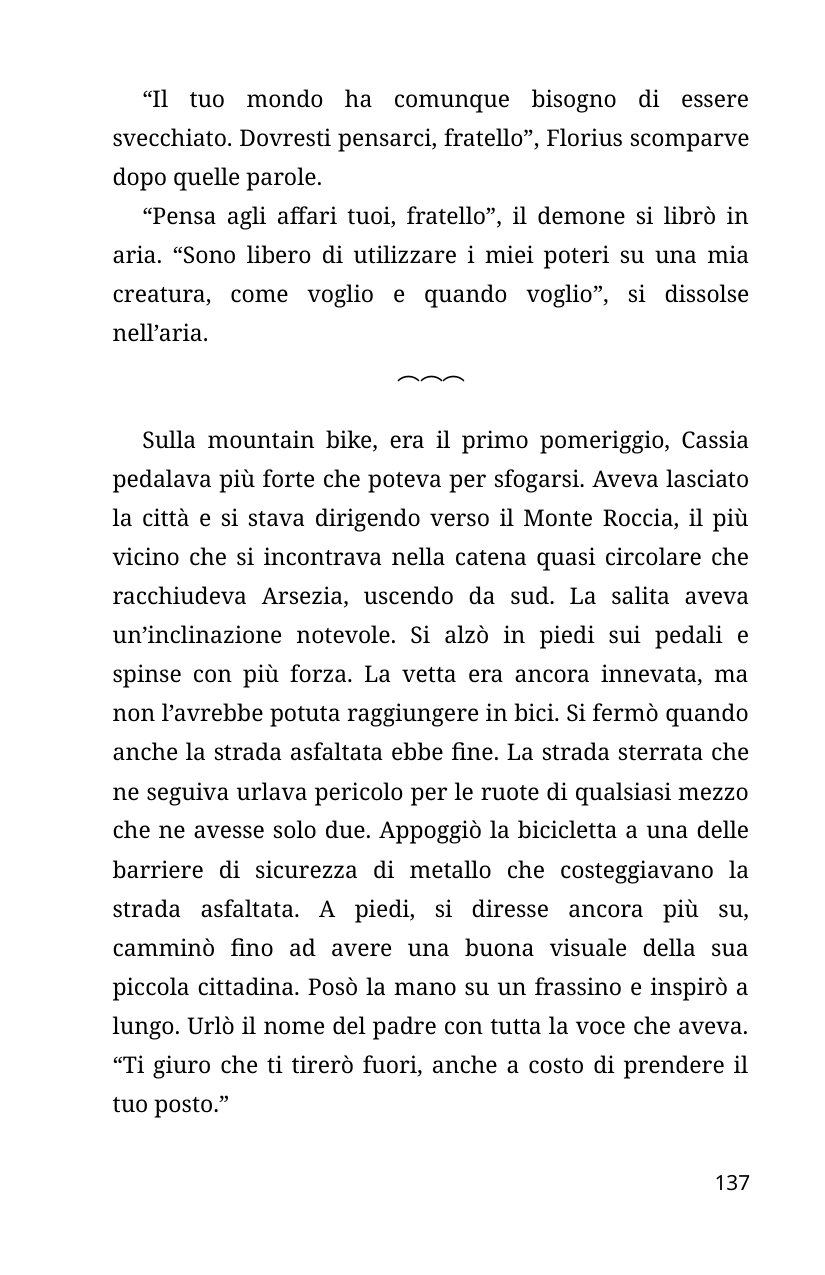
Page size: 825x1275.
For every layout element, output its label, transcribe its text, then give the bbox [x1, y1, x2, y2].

text Sulla mountain bike, era il primo pomeriggio, Cassia pedalava più forte che poteva per sfogarsi. Aveva lasciato la città e si stava dirigendo verso il Monte Roccia, il più vicino che si incontrava nella catena quasi circolare che racchiudeva Arsezia, uscendo da sud. La salita aveva un’inclinazione notevole. Si alzò in piedi sui pedali e spinse con più forza. La vetta era ancora innevata, ma non l’avrebbe potuta raggiungere in bici. Si fermò quando anche la strada asfaltata ebbe fine. La strada sterrata che ne seguiva urlava pericolo per le ruote di qualsiasi mezzo che ne avesse solo due. Appoggiò la bicicletta a una delle barriere di sicurezza di metallo che costeggiavano la strada asfaltata. A piedi, si diresse ancora più su, camminò fino ad avere una buona visuale della sua piccola cittadina. Posò la mano su un frassino e inspirò a lungo. Urlò il nome del padre con tutta la voce che aveva. “Ti giuro che ti tirerò fuori, anche a costo di prendere il tuo posto.” [112, 424, 750, 1119]
text ⌒⌒⌒ [112, 373, 750, 400]
text “Pensa agli affari tuoi, fratello”, il demone si librò in aria. “Sono libero di utilizzare i miei poteri su una mia creatura, come voglio e quando voglio”, si dissolse nell’aria. [112, 200, 750, 348]
text “Il tuo mondo ha comunque bisogno di essere svecchiato. Dovresti pensarci, fratello”, Florius scomparve dopo quelle parole. [112, 83, 750, 192]
